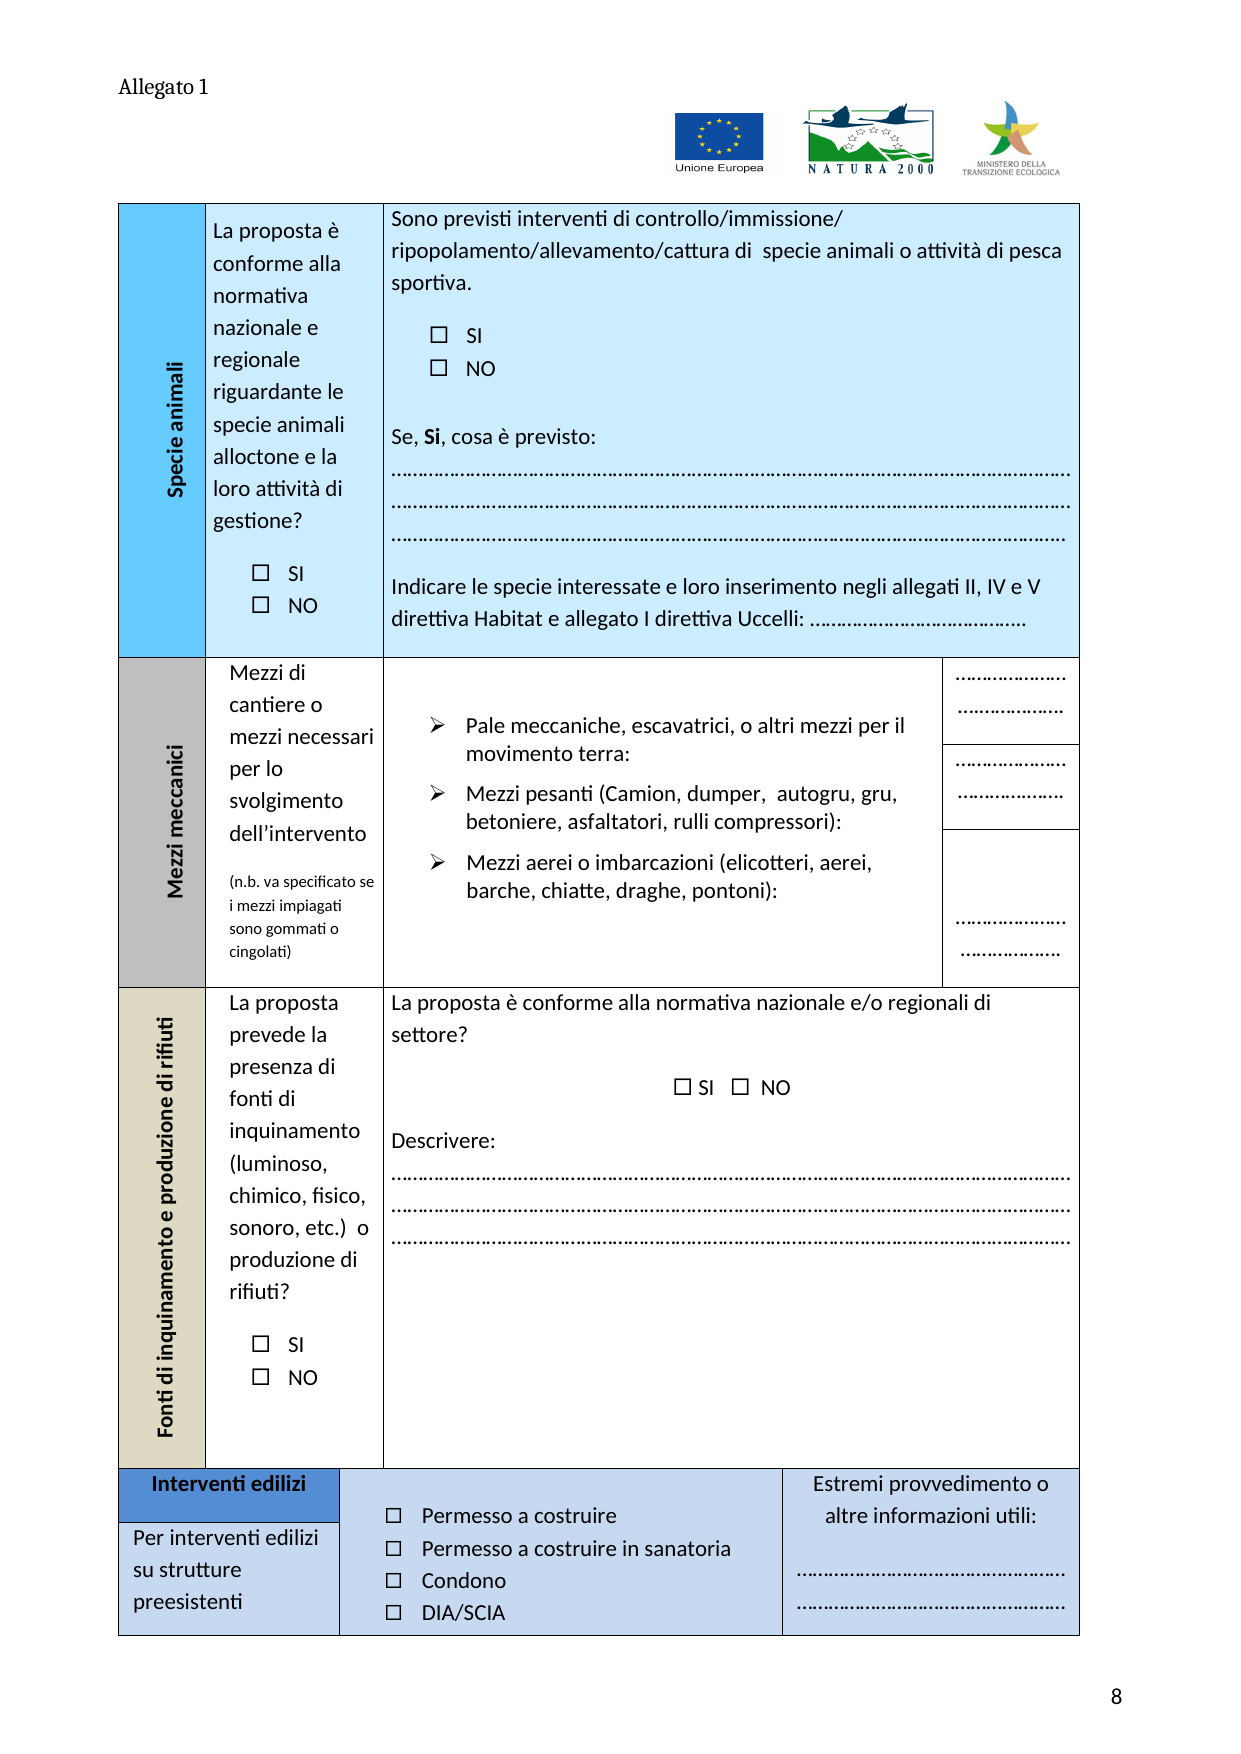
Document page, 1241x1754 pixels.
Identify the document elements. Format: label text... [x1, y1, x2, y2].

table_cell Specie animali [119, 204, 205, 657]
table_cell …………………….……………. [943, 658, 1079, 743]
table_cell Estremi provvedimento o altre informazioni utili: ……………………………………………………………………………………………………………………………………… [783, 1469, 1079, 1635]
table_cell Permesso a costruire Permesso a costruire in sanatoria Condono DIA/SCIA Altro ………………………………… [340, 1469, 782, 1635]
table_cell …………………………….……. [943, 745, 1079, 829]
picture [945, 100, 1077, 177]
picture [662, 113, 786, 176]
table_cell Sono previsti interventi di controllo/immissione/ ripopolamento/allevamento/cattura di specie animali o attività di pesca sportiva. SI NO Se, Si, cosa è previsto: …………………………………………………………………………………………………………………………………………………………………………………………………………………………………………………………………………………………………………………………………………………….. Indicare le specie interessate e loro inserimento negli allegati II, IV e V direttiva Habitat e allegato I direttiva Uccelli: ………………………………….. [384, 204, 1079, 657]
table_cell Mezzi di cantiere o mezzi necessari per lo svolgimento dell’intervento (n.b. va specificato se i mezzi impiagati sono gommati o cingolati) [206, 658, 383, 987]
table_cell La proposta è conforme alla normativa nazionale e regionale riguardante le specie animali alloctone e la loro attività di gestione? SI NO [206, 204, 383, 657]
table_cell Mezzi meccanici [119, 658, 205, 987]
table_cell …………………………………. [943, 830, 1079, 987]
table_cell Fonti di inquinamento e produzione di rifiuti [119, 988, 205, 1468]
table_cell Interventi edilizi [119, 1469, 339, 1522]
table_cell La proposta prevede la presenza di fonti di inquinamento (luminoso, chimico, fisico, sonoro, etc.) o produzione di rifiuti? SI NO [206, 988, 383, 1468]
picture [799, 100, 936, 177]
table_cell La proposta è conforme alla normativa nazionale e/o regionali di settore? SI NO Descrivere: ……………………………………………………………………………………………………………………………………………………………………………………………………………………………………………………………………………………………………………………………………………………… [384, 988, 1079, 1468]
table_cell Pale meccaniche, escavatrici, o altri mezzi per il movimento terra: Mezzi pesanti (Camion, dumper, autogru, gru, betoniere, asfaltatori, rulli compressori): Mezzi aerei o imbarcazioni (elicotteri, aerei, barche, chiatte, draghe, pontoni): [384, 658, 942, 987]
